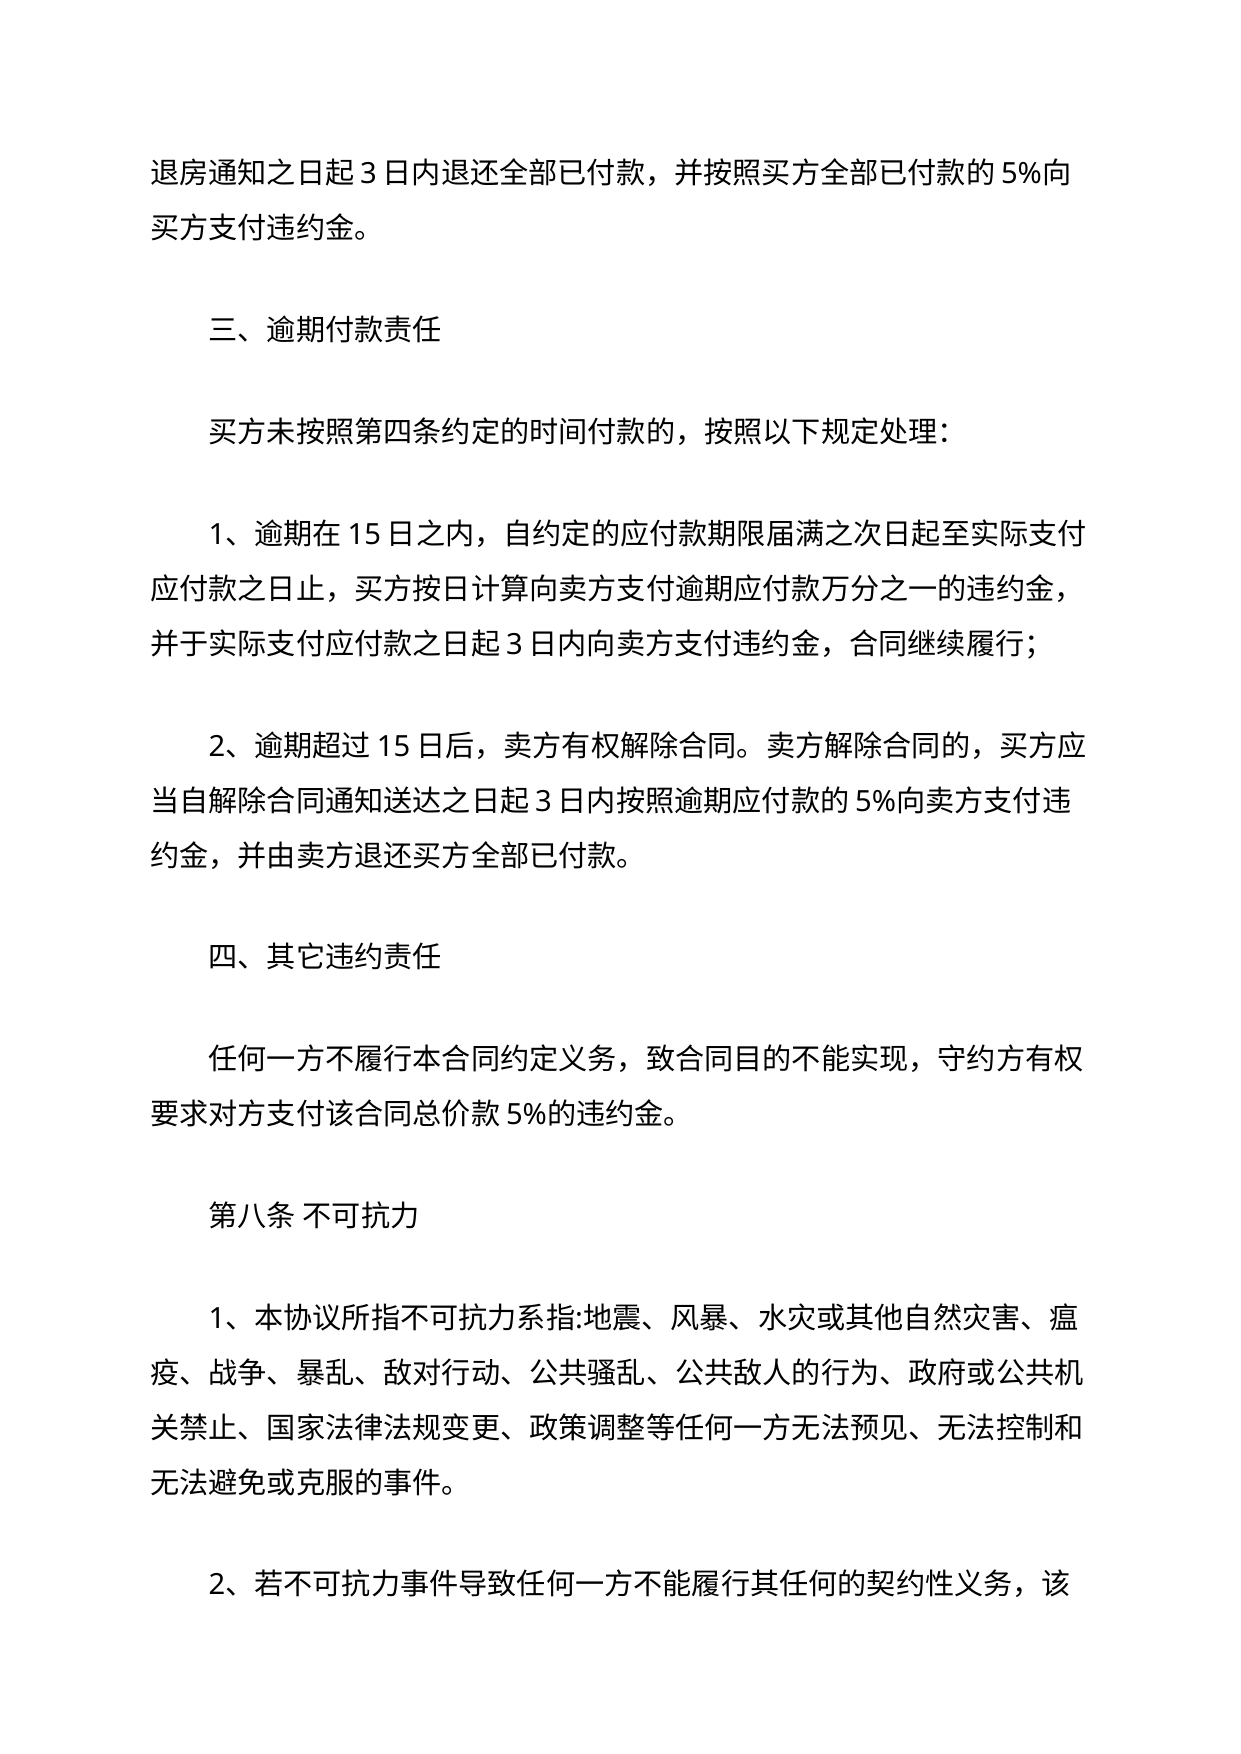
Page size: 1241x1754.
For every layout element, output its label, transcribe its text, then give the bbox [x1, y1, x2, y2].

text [150, 1561, 1090, 1603]
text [150, 150, 1090, 247]
text 1、本协议所指不可抗力系指:地震、风暴、水灾或其他自然灾害、瘟疫、战争、暴乱、敌对行动、公共骚乱、公共敌人的行为、政府或公共机关禁止、国家法律法规变更、政策调整等任何一方无法预见、无法控制和无法避免或克服的事件。 [150, 1294, 1090, 1501]
text 买方未按照第四条约定的时间付款的，按照以下规定处理： [150, 408, 1090, 451]
text 1、逾期在15日之内，自约定的应付款期限届满之次日起至实际支付应付款之日止，买方按日计算向卖方支付逾期应付款万分之一的违约金，并于实际支付应付款之日起3日内向卖方支付违约金，合同继续履行； [150, 510, 1090, 663]
text 三、逾期付款责任 [150, 307, 1090, 349]
text 2、逾期超过15日后，卖方有权解除合同。卖方解除合同的，买方应当自解除合同通知送达之日起3日内按照逾期应付款的5%向卖方支付违约金，并由卖方退还买方全部已付款。 [150, 722, 1090, 874]
text 四、其它违约责任 [150, 934, 1090, 976]
text 任何一方不履行本合同约定义务，致合同目的不能实现，守约方有权要求对方支付该合同总价款5%的违约金。 [150, 1036, 1090, 1133]
text 第八条 不可抗力 [150, 1193, 1090, 1235]
